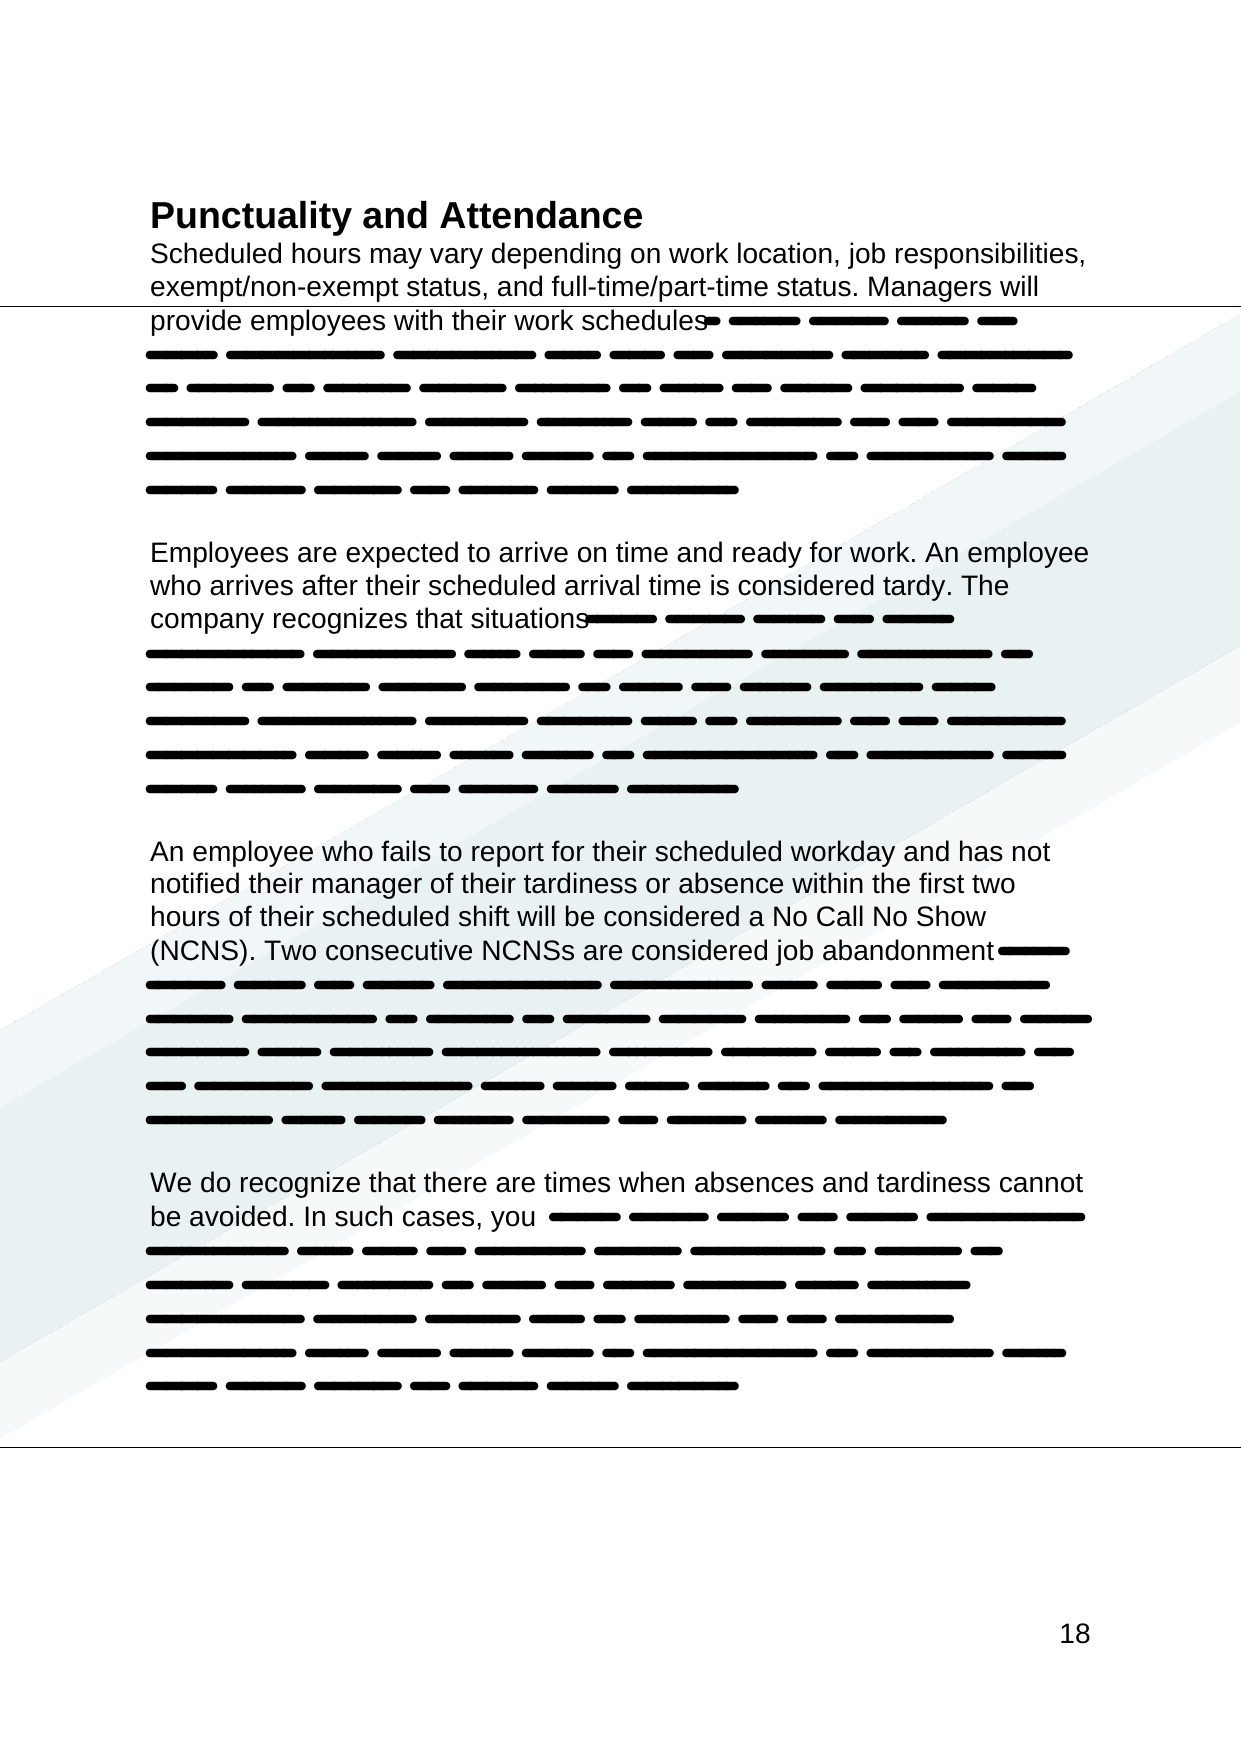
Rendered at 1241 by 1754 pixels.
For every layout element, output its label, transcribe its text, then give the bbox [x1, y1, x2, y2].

picture [0, 307, 1241, 1447]
text An employee who fails to report for their scheduled workday and has not notified their manager of their tardiness or absence within the first two hours of their scheduled shift will be considered a No Call No Show (NCNS). Two consecutive NCNSs are considered job abandonment Lorem ipsum dolor sit amet, consectetur adipiscing elit. Sed do eiusmod tempor incididunt ut labore et dolore magna aliqua. Ut enim ad minim veniam, quis nostrud exercitation ullamco laboris nisi ut aliquip ex ea commodo consequat. Duis aute irure dolor in reprehenderit in voluptate velit esse cillum dolore eu fugiat nulla pariatur. [150, 835, 1090, 1135]
text We do recognize that there are times when absences and tardiness cannot be avoided. In such cases, you Lorem ipsum dolor sit amet, consectetur adipiscing elit. Sed do eiusmod tempor incididunt ut labore et dolore magna aliqua. Ut enim ad minim veniam, quis nostrud exercitation ullamco laboris nisi ut aliquip ex ea commodo consequat. Duis aute irure dolor in reprehenderit in voluptate velit esse cillum dolore eu fugiat nulla pariatur. [150, 1166, 1090, 1401]
subtitle Punctuality and Attendance [150, 150, 1090, 236]
text Employees are expected to arrive on time and ready for work. An employee who arrives after their scheduled arrival time is considered tardy. The company recognizes that situationsLorem ipsum dolor sit amet, consectetur adipiscing elit. Sed do eiusmod tempor incididunt ut labore et dolore magna aliqua. Ut enim ad minim veniam, quis nostrud exercitation ullamco laboris nisi ut aliquip ex ea commodo consequat. Duis aute irure dolor in reprehenderit in voluptate velit esse cillum dolore eu fugiat nulla pariatur. [150, 536, 1090, 804]
text Scheduled hours may vary depending on work location, job responsibilities, exempt/non-exempt status, and full-time/part-time status. Managers will provide employees with their work schedules. Lorem ipsum dolor sit amet, consectetur adipiscing elit. Sed do eiusmod tempor incididunt ut labore et dolore magna aliqua. Ut enim ad minim veniam, quis nostrud exercitation ullamco laboris nisi ut aliquip ex ea commodo consequat. Duis aute irure dolor in reprehenderit in voluptate velit esse cillum dolore eu fugiat nulla pariatur. [150, 237, 1090, 505]
